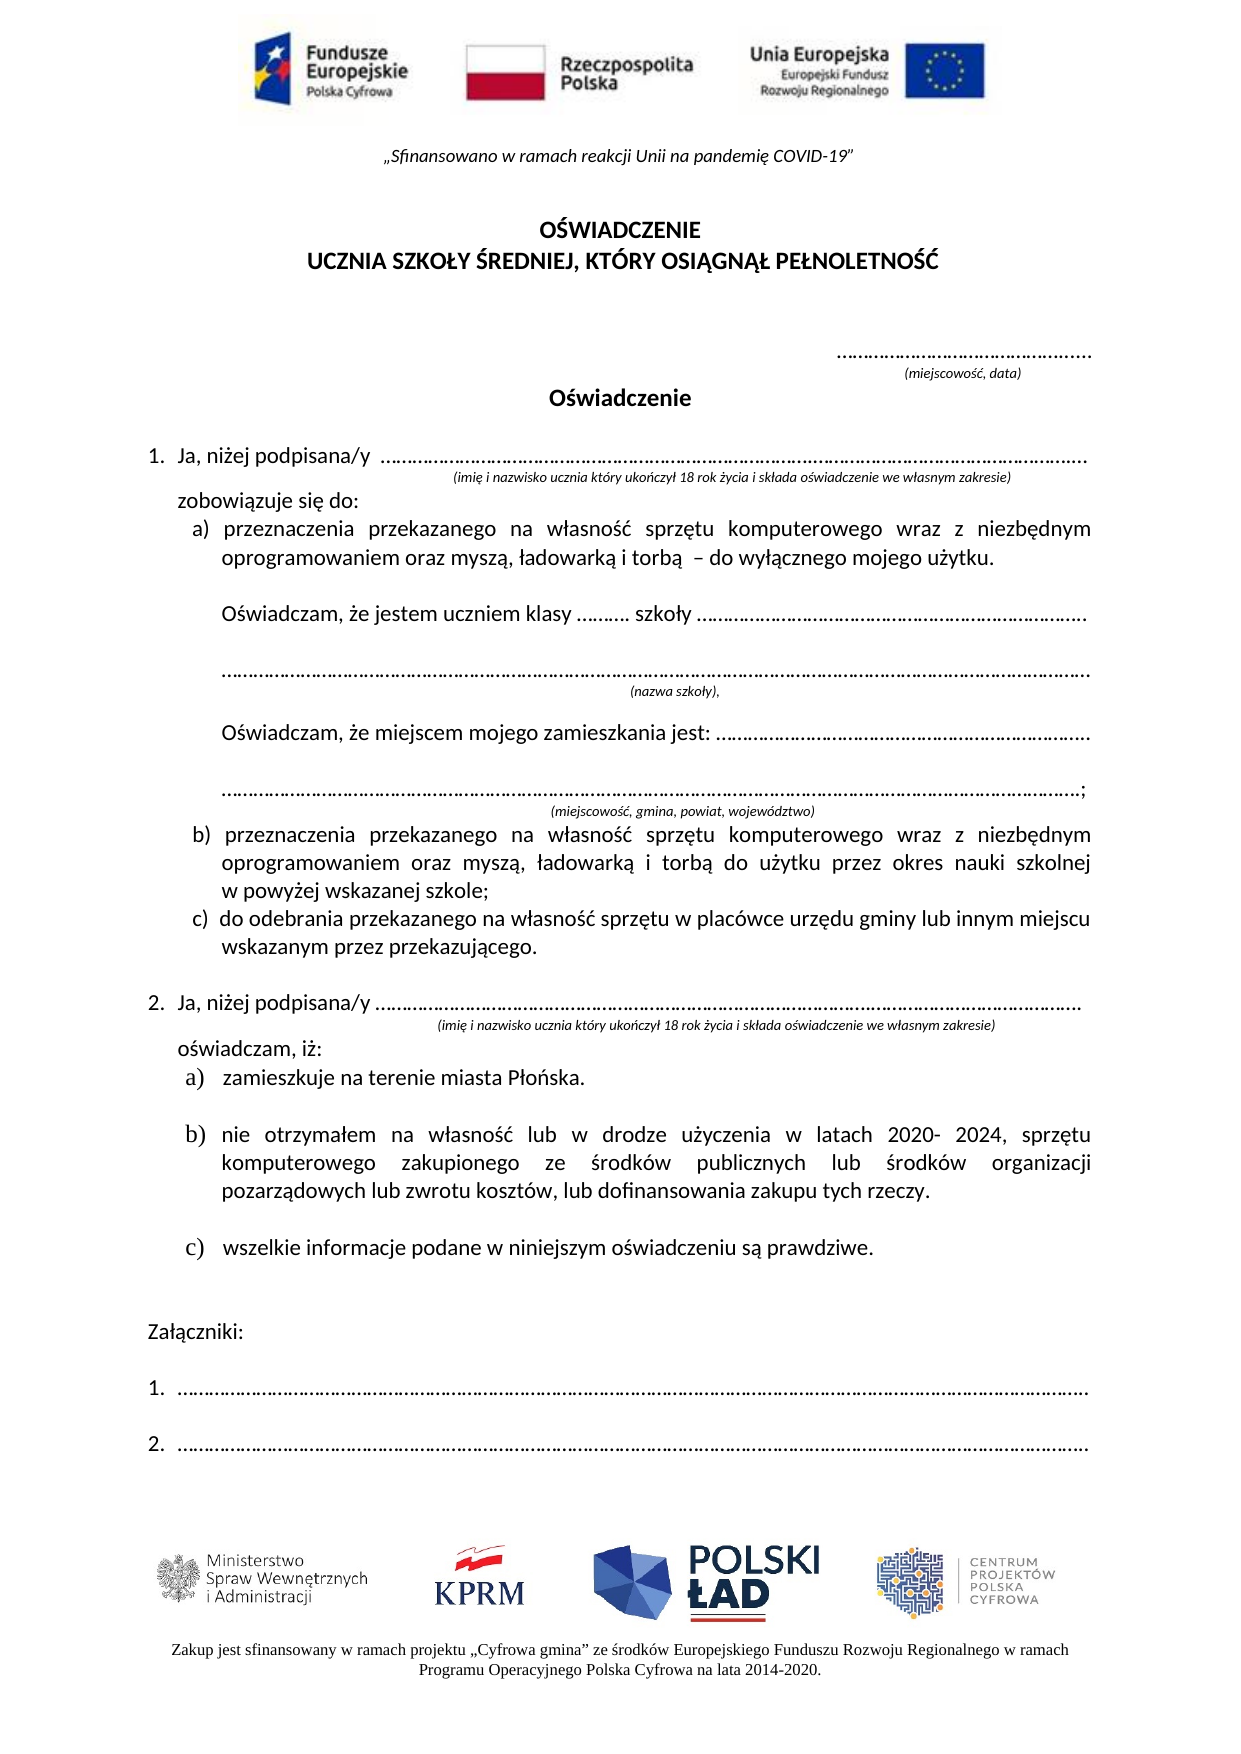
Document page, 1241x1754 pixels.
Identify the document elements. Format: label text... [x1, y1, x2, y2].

text (miejscowość, gmina, powiat, województwo) [221, 802, 1093, 820]
list wszelkie informacje podane w niniejszym oświadczeniu są prawdziwe. [185, 1232, 1093, 1261]
list zamieszkuje na terenie miasta Płońska. [185, 1062, 1093, 1119]
text ………………………………………………………………………………………………………………………………………………… [221, 655, 1093, 683]
text (imię i nazwisko ucznia który ukończył 18 rok życia i składa oświadczenie we własnym zakresie) [148, 1016, 1093, 1034]
list nie otrzymałem na własność lub w drodze użyczenia w latach 2020- 2024, sprzętu komputerowego zakupionego ze środków publicznych lub środków organizacji pozarządowych lub zwrotu kosztów, lub dofinansowania zakupu tych rzeczy. [185, 1119, 1093, 1204]
list Ja, niżej podpisana/y ……………………………………………………………………….………………………………………….… [148, 441, 1093, 469]
text Oświadczenie [148, 382, 1093, 413]
text a) przeznaczenia przekazanego na własność sprzętu komputerowego wraz z niezbędnym oprogramowaniem oraz myszą, ładowarką i torbą – do wyłącznego mojego użytku. [192, 514, 1093, 571]
list ……………………………………………………………………………………………………………………………………………………….. [148, 1429, 1093, 1458]
text oświadczam, iż: [177, 1034, 1093, 1062]
text (miejscowość, data) [148, 364, 1093, 382]
text UCZNIA SZKOŁY ŚREDNIEJ, KTÓRY OSIĄGNĄŁ PEŁNOLETNOŚĆ [148, 245, 1093, 275]
list Ja, niżej podpisana/y ………………………………………………………………………………….…………………………………. [148, 988, 1093, 1016]
text Oświadczam, że miejscem mojego zamieszkania jest: …………………………………………………………….. [221, 718, 1093, 746]
text (imię i nazwisko ucznia który ukończył 18 rok życia i składa oświadczenie we własnym zakresie) [223, 469, 1093, 487]
text b) przeznaczenia przekazanego na własność sprzętu komputerowego wraz z niezbędnym oprogramowaniem oraz myszą, ładowarką i torbą do użytku przez okres nauki szkolnej w powyżej wskazanej szkole; [192, 820, 1093, 904]
text c) do odebrania przekazanego na własność sprzętu w placówce urzędu gminy lub innym miejscu wskazanym przez przekazującego. [192, 904, 1093, 960]
text zobowiązuje się do: [177, 487, 1093, 514]
picture [147, 1527, 1093, 1641]
text ……………………………………………………………………………………………………………………………………………….; [221, 774, 1093, 802]
text (nazwa szkoły), [192, 683, 1093, 701]
list ……………………………………………………………………………………………………………………………………………………….. [148, 1373, 1093, 1402]
text OŚWIADCZENIE [148, 214, 1093, 245]
text ……………………………………...... [148, 336, 1093, 364]
text Oświadczam, że jestem uczniem klasy ………. szkoły ……………………………………………………………….. [221, 599, 1093, 627]
text Załączniki: [148, 1317, 1093, 1346]
picture [238, 14, 1003, 126]
